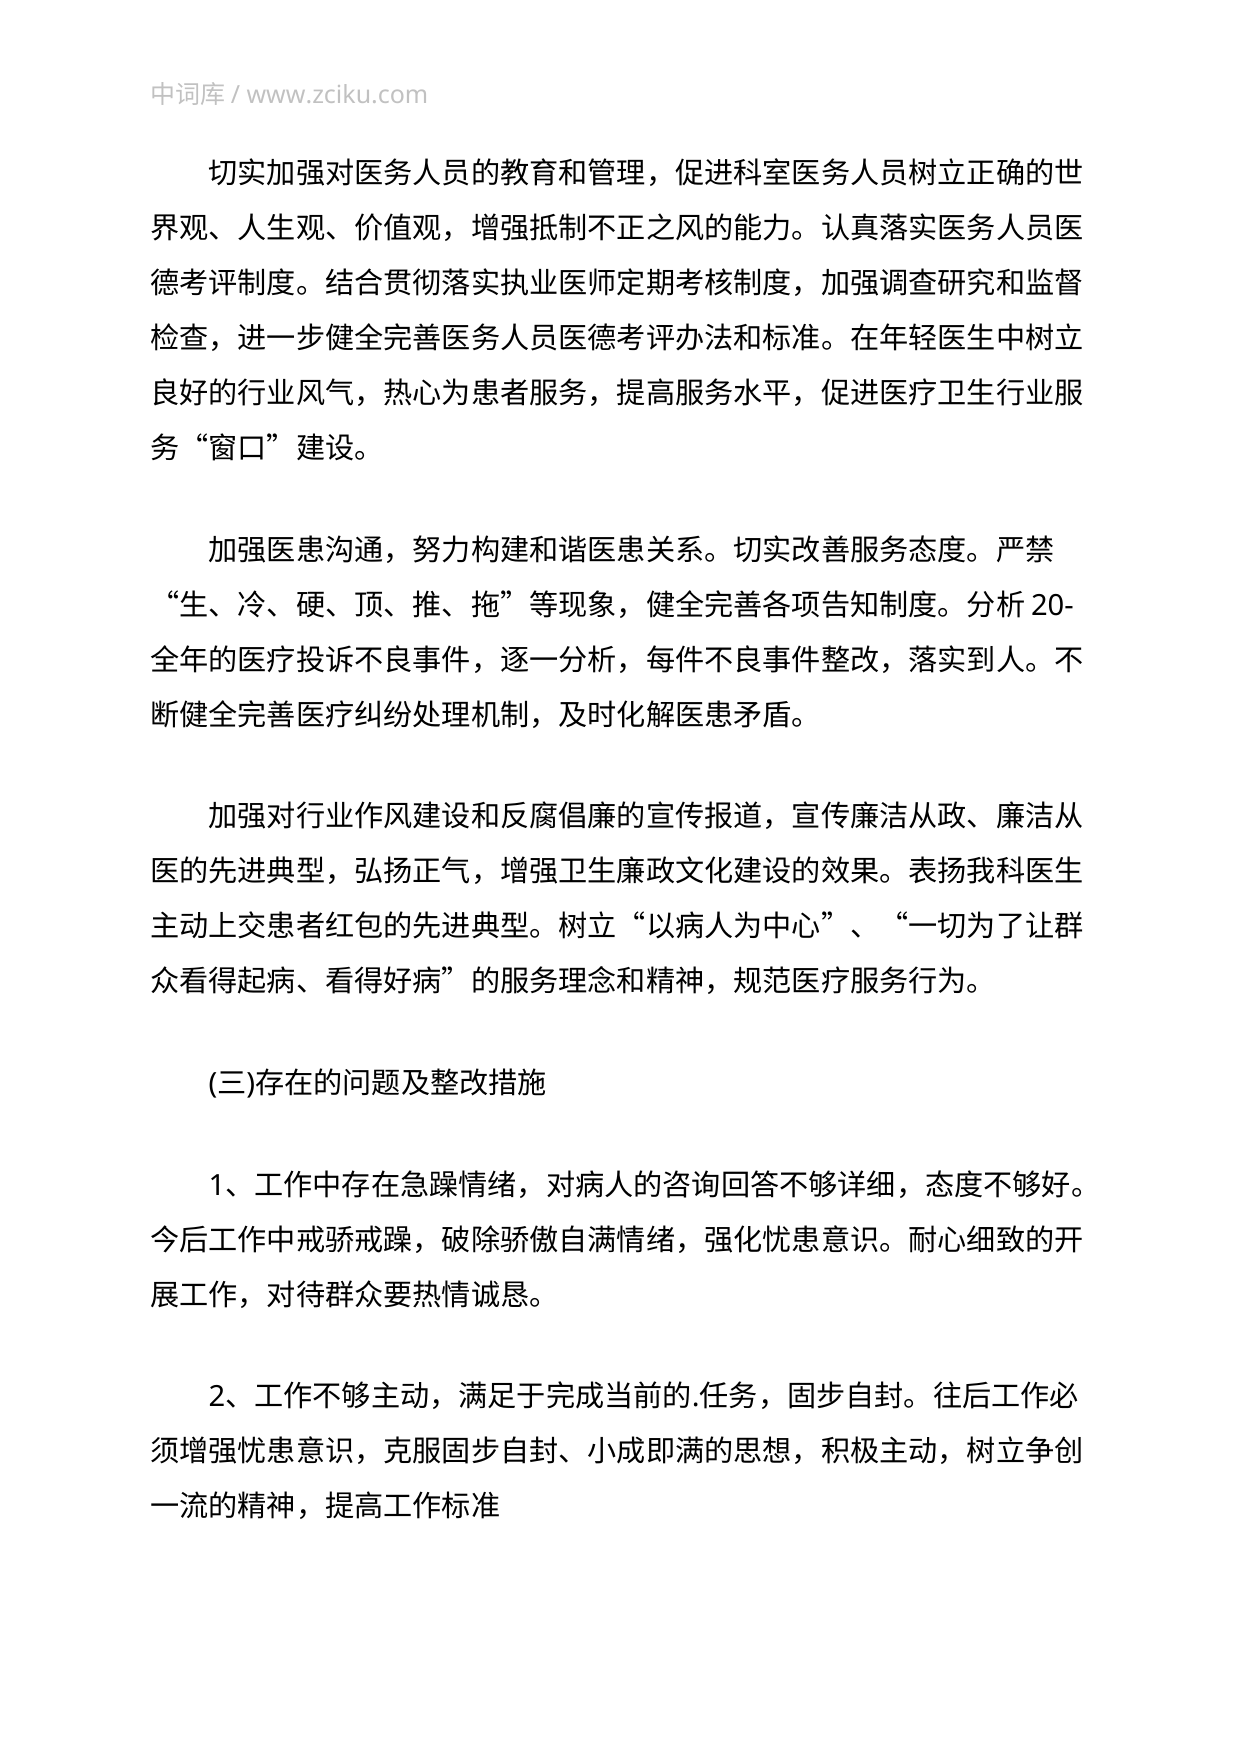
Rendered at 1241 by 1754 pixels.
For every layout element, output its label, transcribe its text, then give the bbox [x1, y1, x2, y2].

text 加强对行业作风建设和反腐倡廉的宣传报道，宣传廉洁从政、廉洁从医的先进典型，弘扬正气，增强卫生廉政文化建设的效果。表扬我科医生主动上交患者红包的先进典型。树立“以病人为中心”、“一切为了让群众看得起病、看得好病”的服务理念和精神，规范医疗服务行为。 [150, 793, 1090, 1000]
text 加强医患沟通，努力构建和谐医患关系。切实改善服务态度。严禁“生、冷、硬、顶、推、拖”等现象，健全完善各项告知制度。分析20-全年的医疗投诉不良事件，逐一分析，每件不良事件整改，落实到人。不断健全完善医疗纠纷处理机制，及时化解医患矛盾。 [150, 526, 1090, 733]
text (三)存在的问题及整改措施 [150, 1059, 1090, 1102]
text 1、工作中存在急躁情绪，对病人的咨询回答不够详细，态度不够好。今后工作中戒骄戒躁，破除骄傲自满情绪，强化忧患意识。耐心细致的开展工作，对待群众要热情诚恳。 [150, 1161, 1090, 1313]
text 2、工作不够主动，满足于完成当前的.任务，固步自封。往后工作必须增强忧患意识，克服固步自封、小成即满的思想，积极主动，树立争创一流的精神，提高工作标准 [150, 1373, 1090, 1525]
text 切实加强对医务人员的教育和管理，促进科室医务人员树立正确的世界观、人生观、价值观，增强抵制不正之风的能力。认真落实医务人员医德考评制度。结合贯彻落实执业医师定期考核制度，加强调查研究和监督检查，进一步健全完善医务人员医德考评办法和标准。在年轻医生中树立良好的行业风气，热心为患者服务，提高服务水平，促进医疗卫生行业服务“窗口”建设。 [150, 150, 1090, 467]
